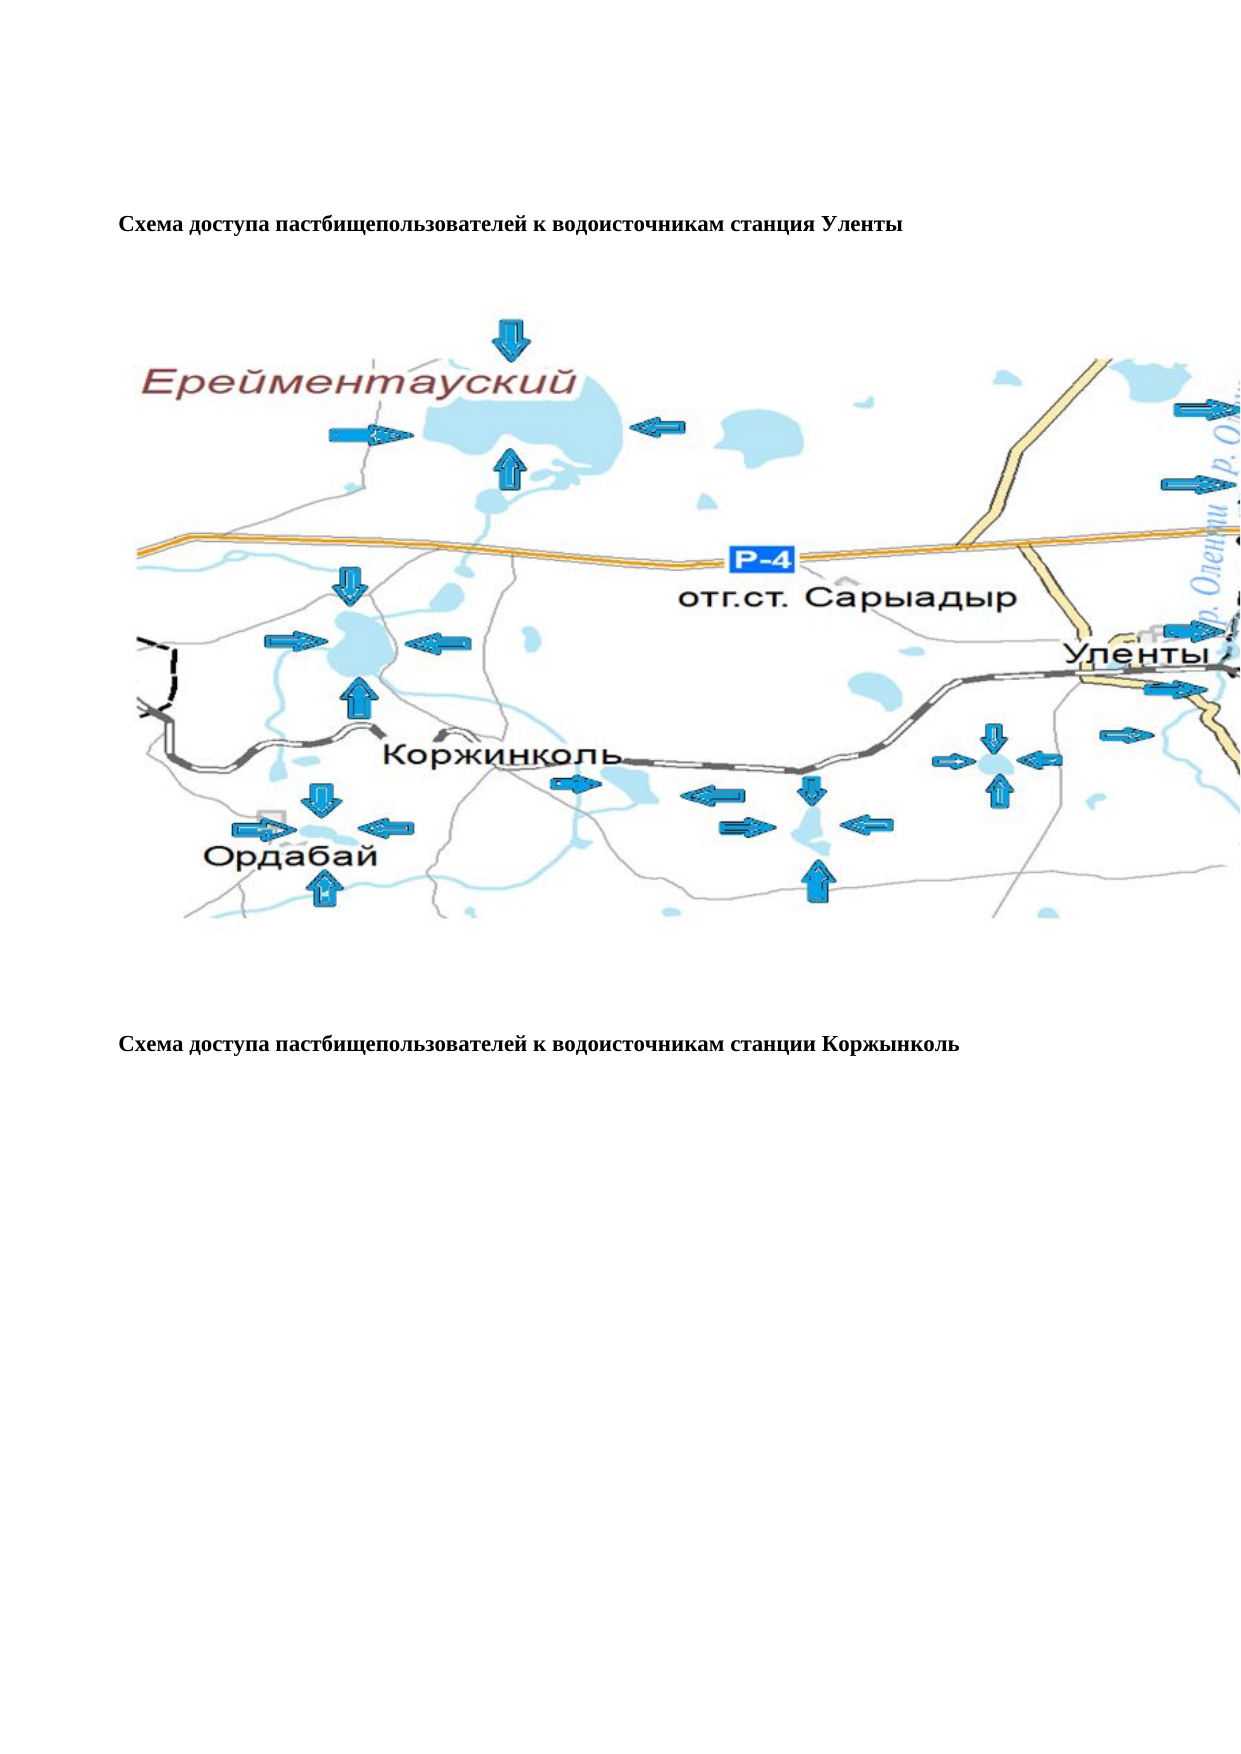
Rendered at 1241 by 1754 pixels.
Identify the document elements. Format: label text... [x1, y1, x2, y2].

picture [112, 301, 1241, 966]
text Схема доступа пастбищепользователей к водоисточникам станция Уленты [112, 210, 1128, 237]
text Схема доступа пастбищепользователей к водоисточникам станции Коржынколь [112, 1030, 1128, 1056]
